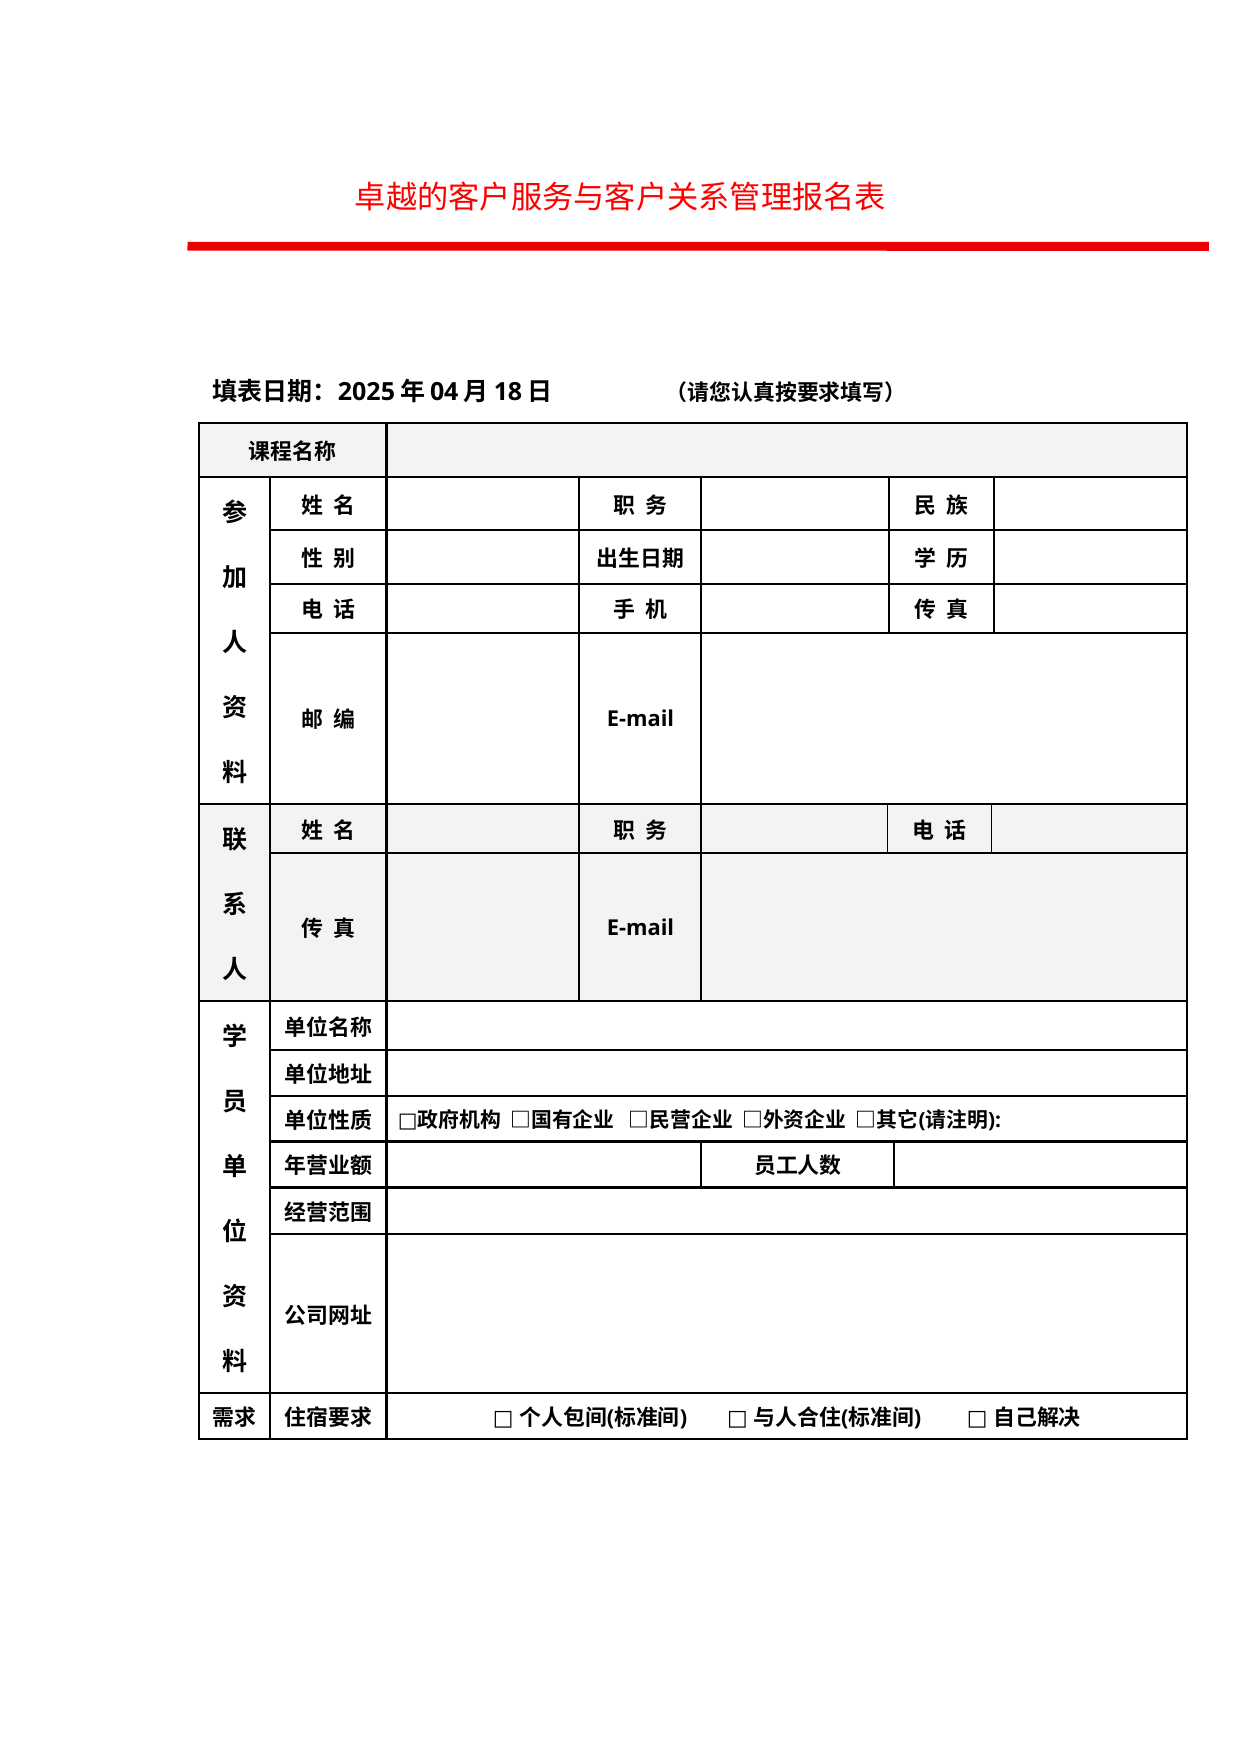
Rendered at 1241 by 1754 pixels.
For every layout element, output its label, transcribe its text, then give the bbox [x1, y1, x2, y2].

table_cell [388, 854, 578, 1000]
table_cell □ 个人包间(标准间) □ 与人合住(标准间) □ 自己解决 [388, 1394, 1186, 1438]
table_cell 传 真 [890, 585, 993, 632]
table_cell 姓 名 [271, 805, 385, 852]
table_cell [388, 1002, 1186, 1049]
table_cell 单位性质 [271, 1097, 385, 1140]
table_cell [388, 1189, 1186, 1233]
table_cell [702, 634, 1186, 803]
table_cell 单位名称 [271, 1002, 385, 1049]
table_cell □政府机构 □国有企业 □民营企业 □外资企业 □其它(请注明): [388, 1097, 1186, 1140]
table_cell [388, 1051, 1186, 1095]
table_cell [388, 805, 578, 852]
table_cell 公司网址 [271, 1235, 385, 1392]
table_cell [702, 585, 888, 632]
table_cell 邮 编 [271, 634, 385, 803]
table_cell 年营业额 [271, 1143, 385, 1186]
table_cell 出生日期 [580, 531, 700, 582]
table_cell [388, 634, 578, 803]
table_cell 传 真 [271, 854, 385, 1000]
table_cell [388, 1143, 700, 1186]
table_cell 经营范围 [271, 1189, 385, 1233]
table_cell 电 话 [888, 805, 991, 852]
table_cell 单位地址 [271, 1051, 385, 1095]
text 填表日期：2025年04月18日 （请您认真按要求填写） [187, 357, 1053, 422]
table_cell [702, 531, 888, 582]
table_cell 电 话 [271, 585, 385, 632]
table_cell 学 员 单 位 资 料 [200, 1002, 269, 1392]
text 卓越的客户服务与客户关系管理报名表 [187, 162, 1053, 227]
table_cell [992, 805, 1186, 852]
table_cell 员工人数 [702, 1143, 893, 1186]
table_cell 职 务 [580, 805, 700, 852]
table_cell [995, 585, 1186, 632]
table_cell [702, 478, 888, 529]
table_cell [895, 1143, 1186, 1186]
table_cell 联 系 人 [200, 805, 269, 1000]
table_cell [702, 805, 887, 852]
table_cell 需求 [200, 1394, 269, 1438]
table_cell [995, 531, 1186, 582]
table_cell 学 历 [890, 531, 993, 582]
table_cell 性 别 [271, 531, 385, 582]
table_cell [388, 585, 578, 632]
table_cell E-mail [580, 854, 700, 1000]
table_cell [995, 478, 1186, 529]
table_cell 参加人资料 [200, 478, 269, 803]
table_cell [388, 478, 578, 529]
table_cell [702, 854, 1186, 1000]
table_cell E-mail [580, 634, 700, 803]
table_cell [388, 531, 578, 582]
table_cell 手 机 [580, 585, 700, 632]
table_cell 姓 名 [271, 478, 385, 529]
table_header [388, 424, 1186, 476]
table_cell [388, 1235, 1186, 1392]
table_cell 住宿要求 [271, 1394, 385, 1438]
table_cell 民 族 [890, 478, 993, 529]
table_cell 职 务 [580, 478, 700, 529]
table_header 课程名称 [200, 424, 385, 476]
